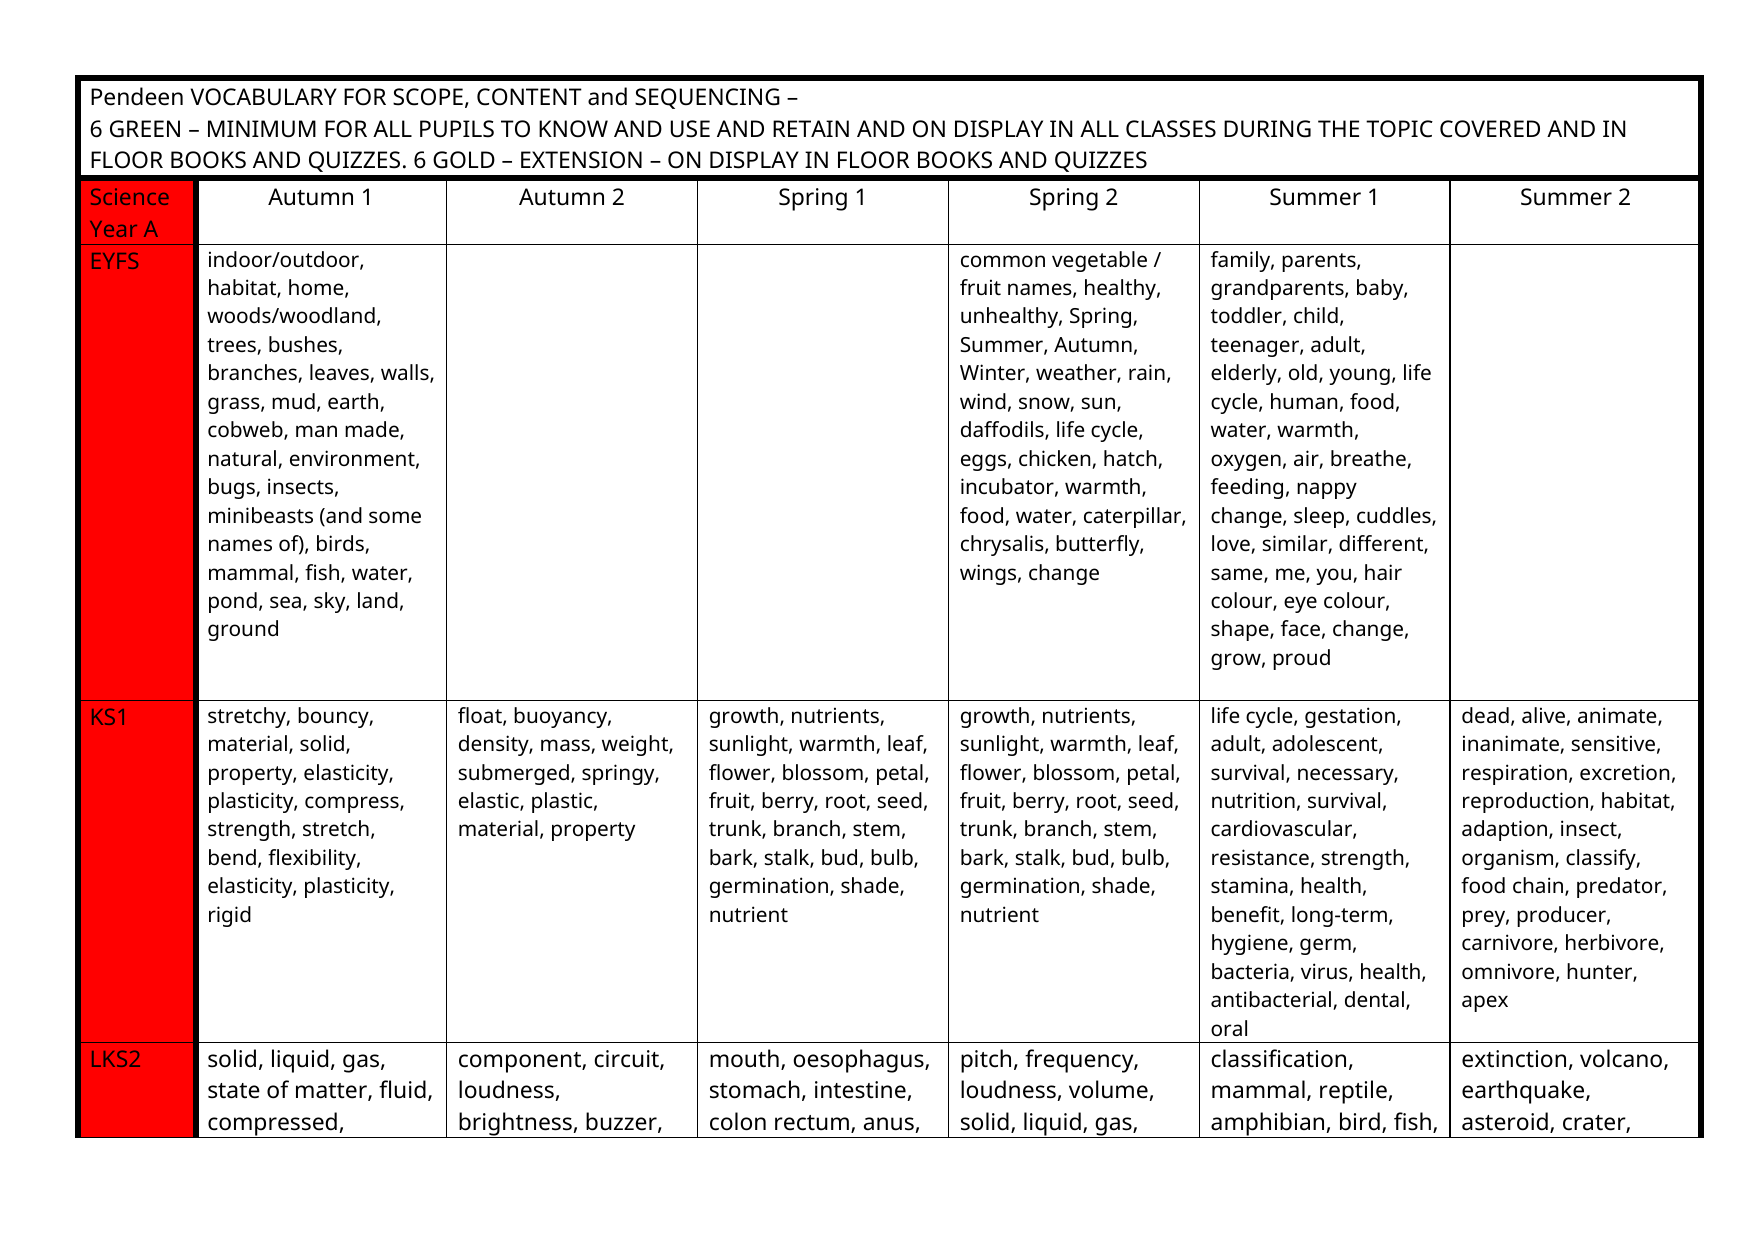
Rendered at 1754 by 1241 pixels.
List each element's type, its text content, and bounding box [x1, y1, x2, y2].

table_cell growth, nutrients, sunlight, warmth, leaf, flower, blossom, petal, fruit, berry, root, seed, trunk, branch, stem, bark, stalk, bud, bulb, germination, shade, nutrient [698, 701, 948, 1042]
table_cell Science Year A [81, 181, 193, 244]
table_cell Spring 2 [949, 181, 1199, 244]
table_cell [698, 1043, 948, 1137]
table_header Pendeen VOCABULARY FOR SCOPE, CONTENT and SEQUENCING – 6 GREEN – MINIMUM FOR ALL PUPILS TO KNOW AND USE AND RETAIN AND ON DISPLAY IN ALL CLASSES DURING THE TOPIC COVERED AND IN FLOOR BOOKS AND QUIZZES. 6 GOLD – EXTENSION – ON DISPLAY IN FLOOR BOOKS AND QUIZZES [81, 81, 1698, 175]
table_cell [1200, 1043, 1449, 1137]
table_cell EYFS [81, 245, 193, 700]
table_cell family, parents, grandparents, baby, toddler, child, teenager, adult, elderly, old, young, life cycle, human, food, water, warmth, oxygen, air, breathe, feeding, nappy change, sleep, cuddles, love, similar, different, same, me, you, hair colour, eye colour, shape, face, change, grow, proud [1200, 245, 1449, 700]
table_cell LKS2 [81, 1043, 193, 1137]
table_cell Summer 2 [1451, 181, 1698, 244]
table_cell [1451, 245, 1698, 700]
table_cell Autumn 2 [447, 181, 697, 244]
table_cell Spring 1 [698, 181, 948, 244]
table_cell indoor/outdoor, habitat, home, woods/woodland, trees, bushes, branches, leaves, walls, grass, mud, earth, cobweb, man made, natural, environment, bugs, insects, minibeasts (and some names of), birds, mammal, fish, water, pond, sea, sky, land, ground [199, 245, 446, 700]
table_cell dead, alive, animate, inanimate, sensitive, respiration, excretion, reproduction, habitat, adaption, insect, organism, classify, food chain, predator, prey, producer, carnivore, herbivore, omnivore, hunter, apex [1451, 701, 1698, 1042]
table_cell growth, nutrients, sunlight, warmth, leaf, flower, blossom, petal, fruit, berry, root, seed, trunk, branch, stem, bark, stalk, bud, bulb, germination, shade, nutrient [949, 701, 1199, 1042]
table_cell common vegetable / fruit names, healthy, unhealthy, Spring, Summer, Autumn, Winter, weather, rain, wind, snow, sun, daffodils, life cycle, eggs, chicken, hatch, incubator, warmth, food, water, caterpillar, chrysalis, butterfly, wings, change [949, 245, 1199, 700]
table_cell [447, 1043, 697, 1137]
table_cell stretchy, bouncy, material, solid, property, elasticity, plasticity, compress, strength, stretch, bend, flexibility, elasticity, plasticity, rigid [199, 701, 446, 1042]
table_cell Summer 1 [1200, 181, 1449, 244]
table_cell Autumn 1 [199, 181, 446, 244]
table_cell [447, 245, 697, 700]
table_cell KS1 [81, 701, 193, 1042]
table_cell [949, 1043, 1199, 1137]
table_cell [1451, 1043, 1698, 1137]
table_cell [199, 1043, 446, 1137]
table_cell [698, 245, 948, 700]
table_cell life cycle, gestation, adult, adolescent, survival, necessary, nutrition, survival, cardiovascular, resistance, strength, stamina, health, benefit, long-term, hygiene, germ, bacteria, virus, health, antibacterial, dental, oral [1200, 701, 1449, 1042]
table_cell float, buoyancy, density, mass, weight, submerged, springy, elastic, plastic, material, property [447, 701, 697, 1042]
